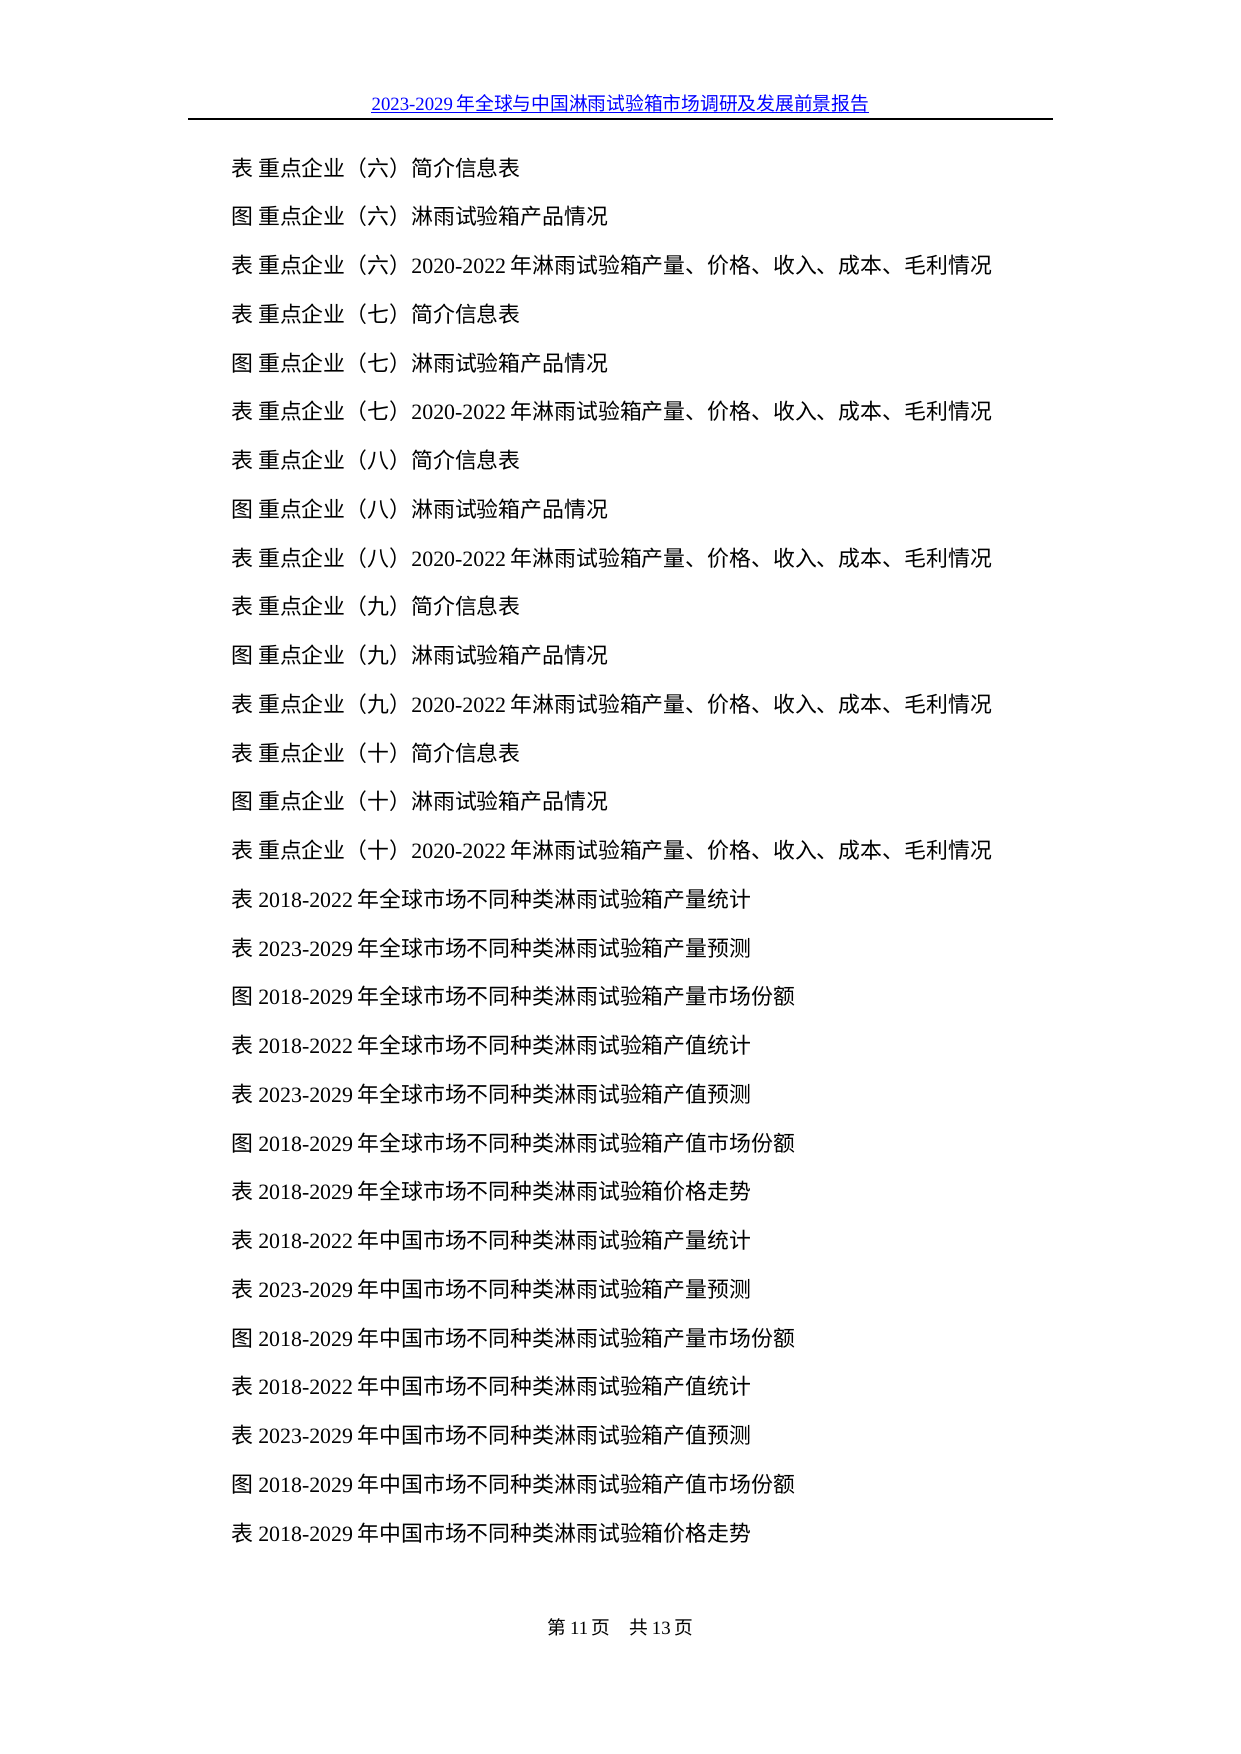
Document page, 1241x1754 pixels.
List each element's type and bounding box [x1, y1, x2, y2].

text [187, 150, 1053, 1548]
